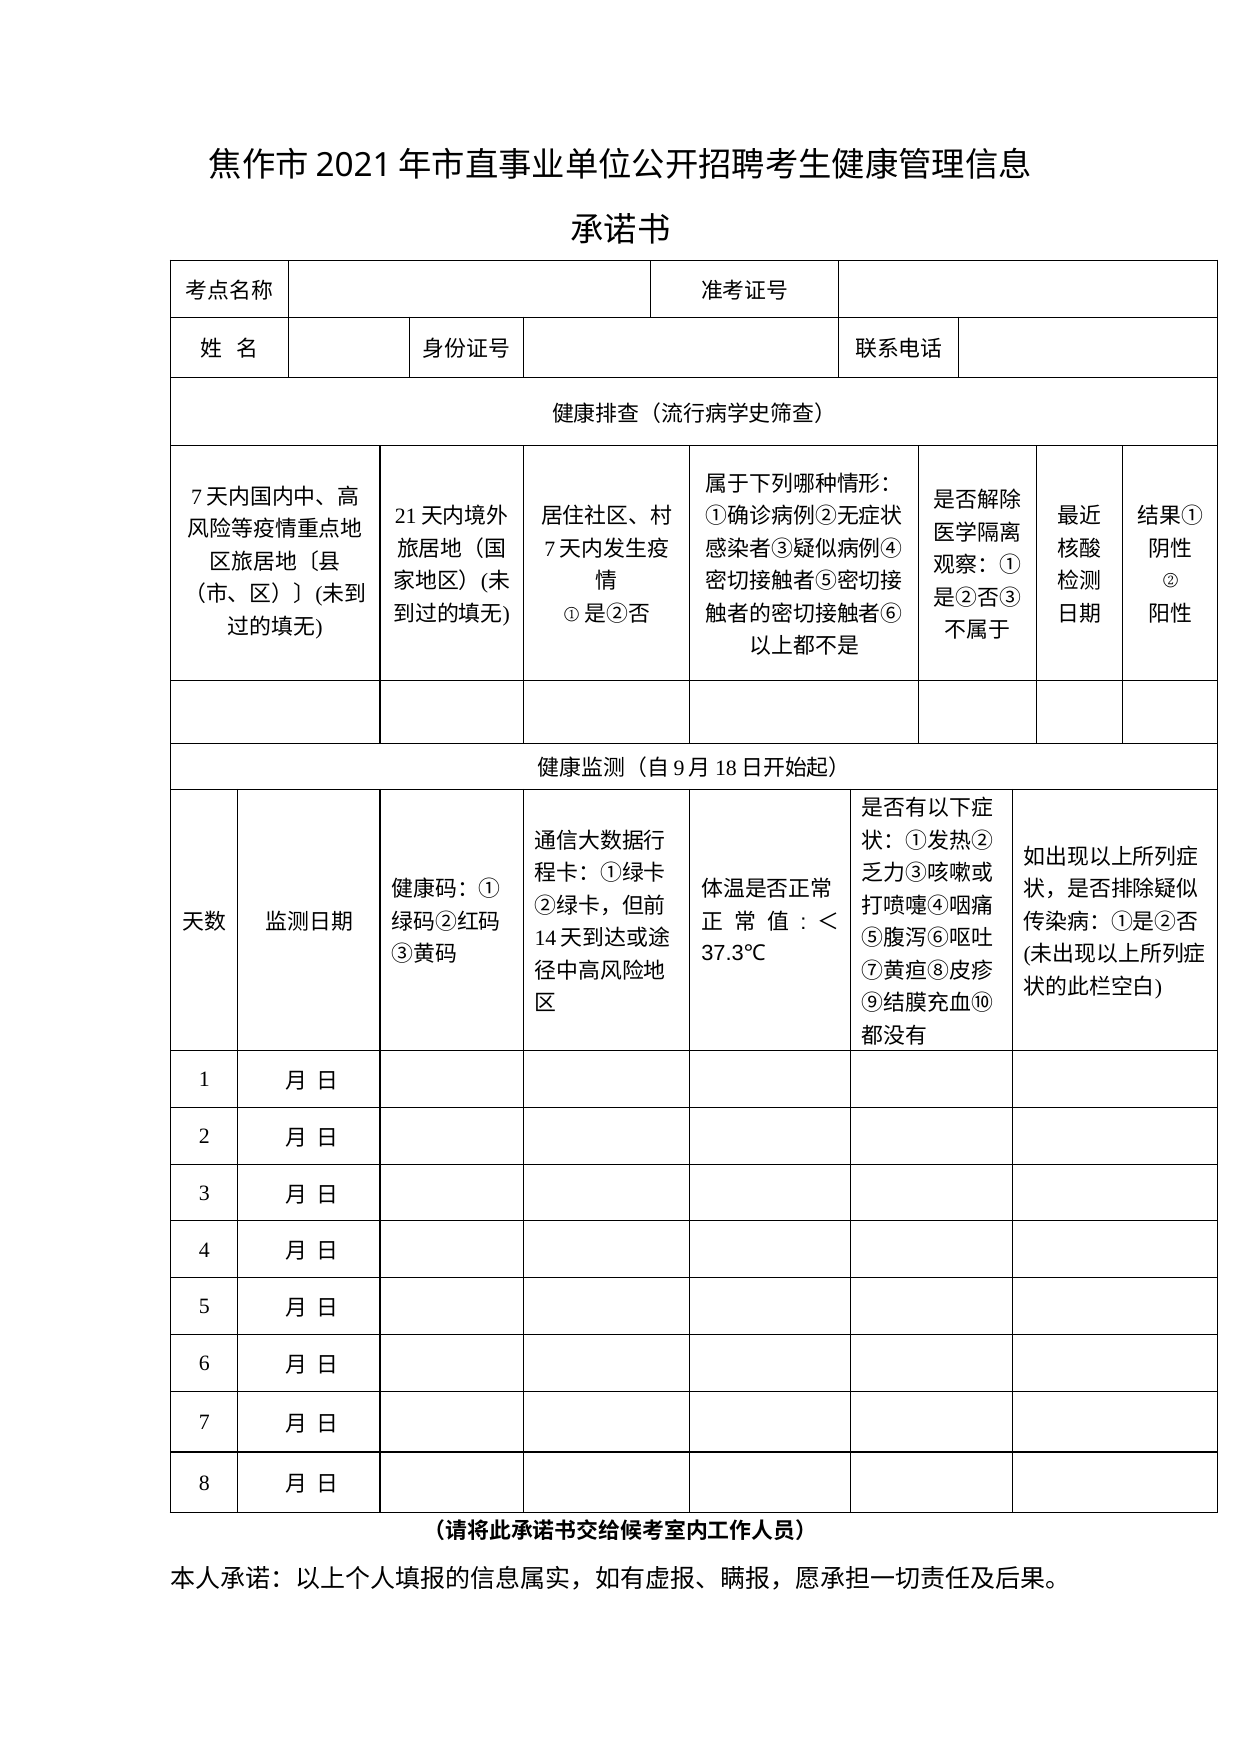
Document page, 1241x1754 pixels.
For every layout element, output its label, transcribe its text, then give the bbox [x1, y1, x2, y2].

table_cell 月 日 [238, 1453, 379, 1512]
table_cell [1013, 1278, 1217, 1334]
table_cell [1013, 1108, 1217, 1163]
table_cell [851, 1453, 1012, 1512]
table_cell [1013, 1453, 1217, 1512]
table_cell 身份证号 [410, 318, 523, 377]
table_cell [381, 1392, 523, 1451]
table_cell [1013, 1335, 1217, 1391]
table_cell [524, 1392, 689, 1451]
table_cell [690, 1278, 850, 1334]
table_cell [524, 1453, 689, 1512]
table_cell [851, 1165, 1012, 1220]
table_cell [381, 681, 523, 742]
table_cell [381, 1453, 523, 1512]
table_cell [381, 1108, 523, 1163]
table_cell [1013, 1392, 1217, 1451]
table_cell [851, 1221, 1012, 1277]
table_header 准考证号 [651, 261, 838, 317]
table_cell 5 [171, 1278, 237, 1334]
table_cell 体温是否正常 正常值:＜37.3℃ [690, 790, 850, 1050]
table_cell [690, 1392, 850, 1451]
table_cell 健康监测（自9月18日开始起） [171, 744, 1217, 789]
table_cell [851, 1278, 1012, 1334]
table_cell [289, 318, 409, 377]
table_cell [851, 1335, 1012, 1391]
table_cell 通信大数据行程卡：①绿卡②绿卡，但前14天到达或途径中高风险地区 [524, 790, 689, 1050]
table_cell [690, 1051, 850, 1107]
table_cell [690, 1453, 850, 1512]
table_cell 1 [171, 1051, 237, 1107]
table_cell [524, 1221, 689, 1277]
table_cell [381, 1051, 523, 1107]
table_cell [381, 1221, 523, 1277]
table_cell [1037, 681, 1122, 742]
table_cell 4 [171, 1221, 237, 1277]
table_cell [524, 1165, 689, 1220]
table_cell 姓 名 [171, 318, 288, 377]
table_cell 月 日 [238, 1278, 379, 1334]
table_cell 是否有以下症状：①发热②乏力③咳嗽或打喷嚏④咽痛⑤腹泻⑥呕吐⑦黄疸⑧皮疹⑨结膜充血⑩都没有 [851, 790, 1012, 1050]
table_cell 月 日 [238, 1221, 379, 1277]
table_header [289, 261, 650, 317]
table_cell [1013, 1221, 1217, 1277]
table_cell [524, 681, 689, 742]
table_cell [690, 1165, 850, 1220]
table_cell 8 [171, 1453, 237, 1512]
table_cell [524, 318, 838, 377]
table_cell [690, 1108, 850, 1163]
table_cell 7天内国内中、高风险等疫情重点地区旅居地〔县（市、区）〕(未到过的填无) [171, 446, 379, 680]
table_cell [381, 1335, 523, 1391]
table_cell [524, 1051, 689, 1107]
text 本人承诺：以上个人填报的信息属实，如有虚报、瞒报，愿承担一切责任及后果。 [170, 1544, 1070, 1609]
table_cell 联系电话 [839, 318, 958, 377]
table_cell 健康排查（流行病学史筛查） [171, 378, 1217, 445]
table_header 考点名称 [171, 261, 288, 317]
table_cell [1123, 681, 1217, 742]
table_cell 是否解除医学隔离观察：①是②否③不属于 [919, 446, 1036, 680]
table_cell [381, 1278, 523, 1334]
table_cell 属于下列哪种情形：①确诊病例②无症状感染者③疑似病例④密切接触者⑤密切接触者的密切接触者⑥以上都不是 [690, 446, 918, 680]
table_cell [524, 1108, 689, 1163]
table_cell [919, 681, 1036, 742]
table_cell 结果① 阴性 ② 阳性 [1123, 446, 1217, 680]
table_cell 月 日 [238, 1392, 379, 1451]
table_cell 21天内境外旅居地（国家地区）(未到过的填无) [381, 446, 523, 680]
text 焦作市2021年市直事业单位公开招聘考生健康管理信息 [170, 129, 1070, 194]
text 承诺书 [170, 194, 1070, 259]
table_cell 3 [171, 1165, 237, 1220]
table_cell [959, 318, 1217, 377]
table_cell [524, 1335, 689, 1391]
table_cell [171, 681, 379, 742]
table_cell 如出现以上所列症状，是否排除疑似传染病：①是②否(未出现以上所列症状的此栏空白) [1013, 790, 1217, 1050]
table_cell 2 [171, 1108, 237, 1163]
table_cell [690, 1335, 850, 1391]
text （请将此承诺书交给候考室内工作人员） [170, 1513, 1070, 1544]
table_cell [524, 1278, 689, 1334]
table_cell 监测日期 [238, 790, 379, 1050]
table_cell [851, 1392, 1012, 1451]
table_cell 6 [171, 1335, 237, 1391]
table_cell 月 日 [238, 1051, 379, 1107]
table_cell [851, 1108, 1012, 1163]
table_cell 7 [171, 1392, 237, 1451]
table_cell [1013, 1051, 1217, 1107]
table_cell 月 日 [238, 1108, 379, 1163]
table_cell 月 日 [238, 1335, 379, 1391]
table_cell [381, 1165, 523, 1220]
table_cell [690, 681, 918, 742]
table_cell 居住社区、村7天内发生疫情 ①是②否 [524, 446, 689, 680]
table_cell [690, 1221, 850, 1277]
table_cell 健康码：①绿码②红码③黄码 [381, 790, 523, 1050]
table_cell 最近核酸检测日期 [1037, 446, 1122, 680]
table_cell [1013, 1165, 1217, 1220]
table_cell 月 日 [238, 1165, 379, 1220]
table_cell [851, 1051, 1012, 1107]
table_cell 天数 [171, 790, 237, 1050]
table_header [839, 261, 1217, 317]
